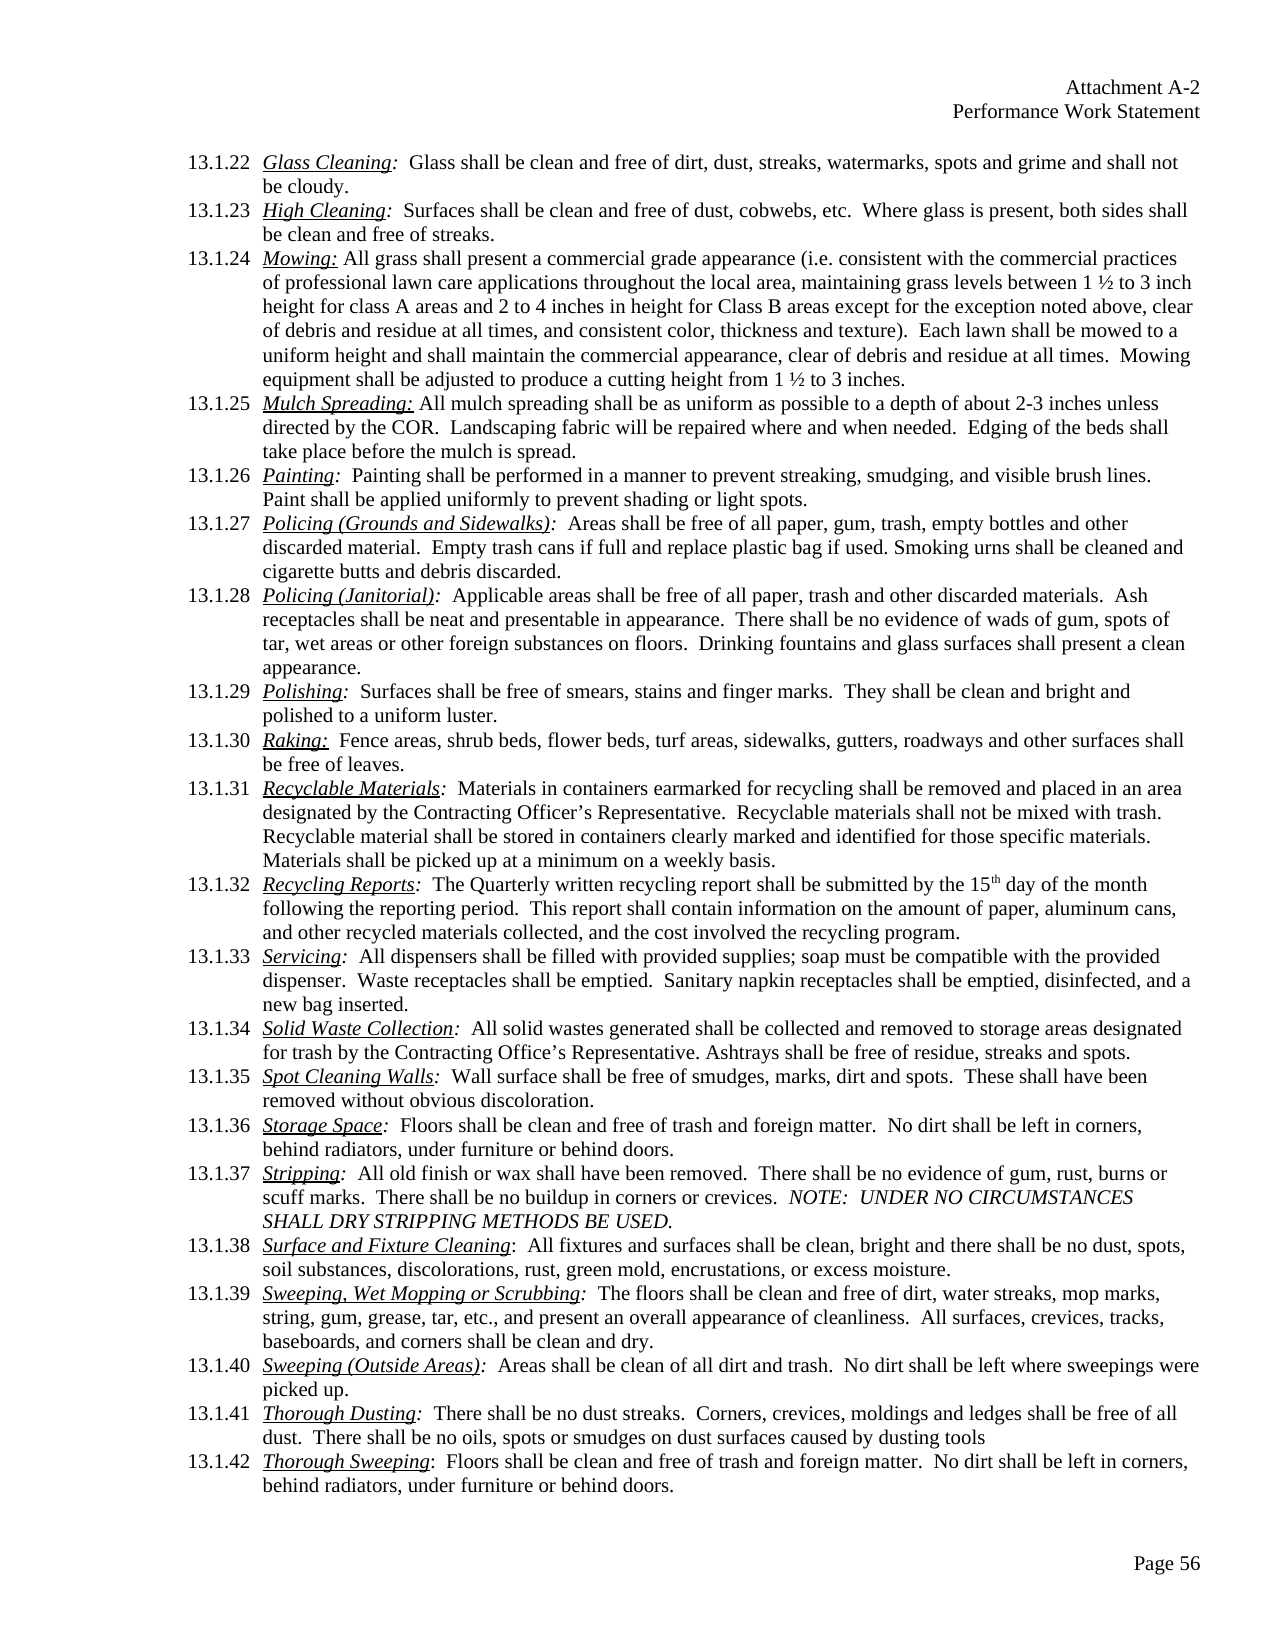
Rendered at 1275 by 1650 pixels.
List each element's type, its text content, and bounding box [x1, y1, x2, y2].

list Glass Cleaning: Glass shall be clean and free of dirt, dust, streaks, watermarks, spots and grime and shall not be cloudy. [187, 150, 1200, 198]
list Raking: Fence areas, shrub beds, flower beds, turf areas, sidewalks, gutters, roadways and other surfaces shall be free of leaves. [187, 727, 1200, 776]
list Servicing: All dispensers shall be filled with provided supplies; soap must be compatible with the provided dispenser. Waste receptacles shall be emptied. Sanitary napkin receptacles shall be emptied, disinfected, and a new bag inserted. [187, 944, 1200, 1016]
list Policing (Janitorial): Applicable areas shall be free of all paper, trash and other discarded materials. Ash receptacles shall be neat and presentable in appearance. There shall be no evidence of wads of gum, spots of tar, wet areas or other foreign substances on floors. Drinking fountains and glass surfaces shall present a clean appearance. [187, 583, 1200, 679]
list Thorough Sweeping: Floors shall be clean and free of trash and foreign matter. No dirt shall be left in corners, behind radiators, under furniture or behind doors. [187, 1449, 1200, 1497]
list Polishing: Surfaces shall be free of smears, stains and finger marks. They shall be clean and bright and polished to a uniform luster. [187, 679, 1200, 727]
list High Cleaning: Surfaces shall be clean and free of dust, cobwebs, etc. Where glass is present, both sides shall be clean and free of streaks. [187, 198, 1200, 246]
list Thorough Dusting: There shall be no dust streaks. Corners, crevices, moldings and ledges shall be free of all dust. There shall be no oils, spots or smudges on dust surfaces caused by dusting tools [187, 1401, 1200, 1449]
list Sweeping (Outside Areas): Areas shall be clean of all dirt and trash. No dirt shall be left where sweepings were picked up. [187, 1353, 1200, 1401]
list Mulch Spreading: All mulch spreading shall be as uniform as possible to a depth of about 2-3 inches unless directed by the COR. Landscaping fabric will be repaired where and when needed. Edging of the beds shall take place before the mulch is spread. [187, 391, 1200, 463]
list Storage Space: Floors shall be clean and free of trash and foreign matter. No dirt shall be left in corners, behind radiators, under furniture or behind doors. [187, 1112, 1200, 1161]
list Policing (Grounds and Sidewalks): Areas shall be free of all paper, gum, trash, empty bottles and other discarded material. Empty trash cans if full and replace plastic bag if used. Smoking urns shall be cleaned and cigarette butts and debris discarded. [187, 511, 1200, 583]
list Mowing: All grass shall present a commercial grade appearance (i.e. consistent with the commercial practices of professional lawn care applications throughout the local area, maintaining grass levels between 1 ½ to 3 inch height for class A areas and 2 to 4 inches in height for Class B areas except for the exception noted above, clear of debris and residue at all times, and consistent color, thickness and texture). Each lawn shall be mowed to a uniform height and shall maintain the commercial appearance, clear of debris and residue at all times. Mowing equipment shall be adjusted to produce a cutting height from 1 ½ to 3 inches. [187, 246, 1200, 391]
list Painting: Painting shall be performed in a manner to prevent streaking, smudging, and visible brush lines. Paint shall be applied uniformly to prevent shading or light spots. [187, 463, 1200, 511]
list Recyclable Materials: Materials in containers earmarked for recycling shall be removed and placed in an area designated by the Contracting Officer’s Representative. Recyclable materials shall not be mixed with trash. Recyclable material shall be stored in containers clearly marked and identified for those specific materials. Materials shall be picked up at a minimum on a weekly basis. [187, 776, 1200, 872]
list Recycling Reports: The Quarterly written recycling report shall be submitted by the 15th day of the month following the reporting period. This report shall contain information on the amount of paper, aluminum cans, and other recycled materials collected, and the cost involved the recycling program. [187, 872, 1200, 944]
list Solid Waste Collection: All solid wastes generated shall be collected and removed to storage areas designated for trash by the Contracting Office’s Representative. Ashtrays shall be free of residue, streaks and spots. [187, 1016, 1200, 1064]
list Surface and Fixture Cleaning: All fixtures and surfaces shall be clean, bright and there shall be no dust, spots, soil substances, discolorations, rust, green mold, encrustations, or excess moisture. [187, 1233, 1200, 1281]
list Spot Cleaning Walls: Wall surface shall be free of smudges, marks, dirt and spots. These shall have been removed without obvious discoloration. [187, 1064, 1200, 1112]
list Sweeping, Wet Mopping or Scrubbing: The floors shall be clean and free of dirt, water streaks, mop marks, string, gum, grease, tar, etc., and present an overall appearance of cleanliness. All surfaces, crevices, tracks, baseboards, and corners shall be clean and dry. [187, 1281, 1200, 1353]
list Stripping: All old finish or wax shall have been removed. There shall be no evidence of gum, rust, burns or scuff marks. There shall be no buildup in corners or crevices. NOTE: UNDER NO CIRCUMSTANCES SHALL DRY STRIPPING METHODS BE USED. [187, 1161, 1200, 1233]
